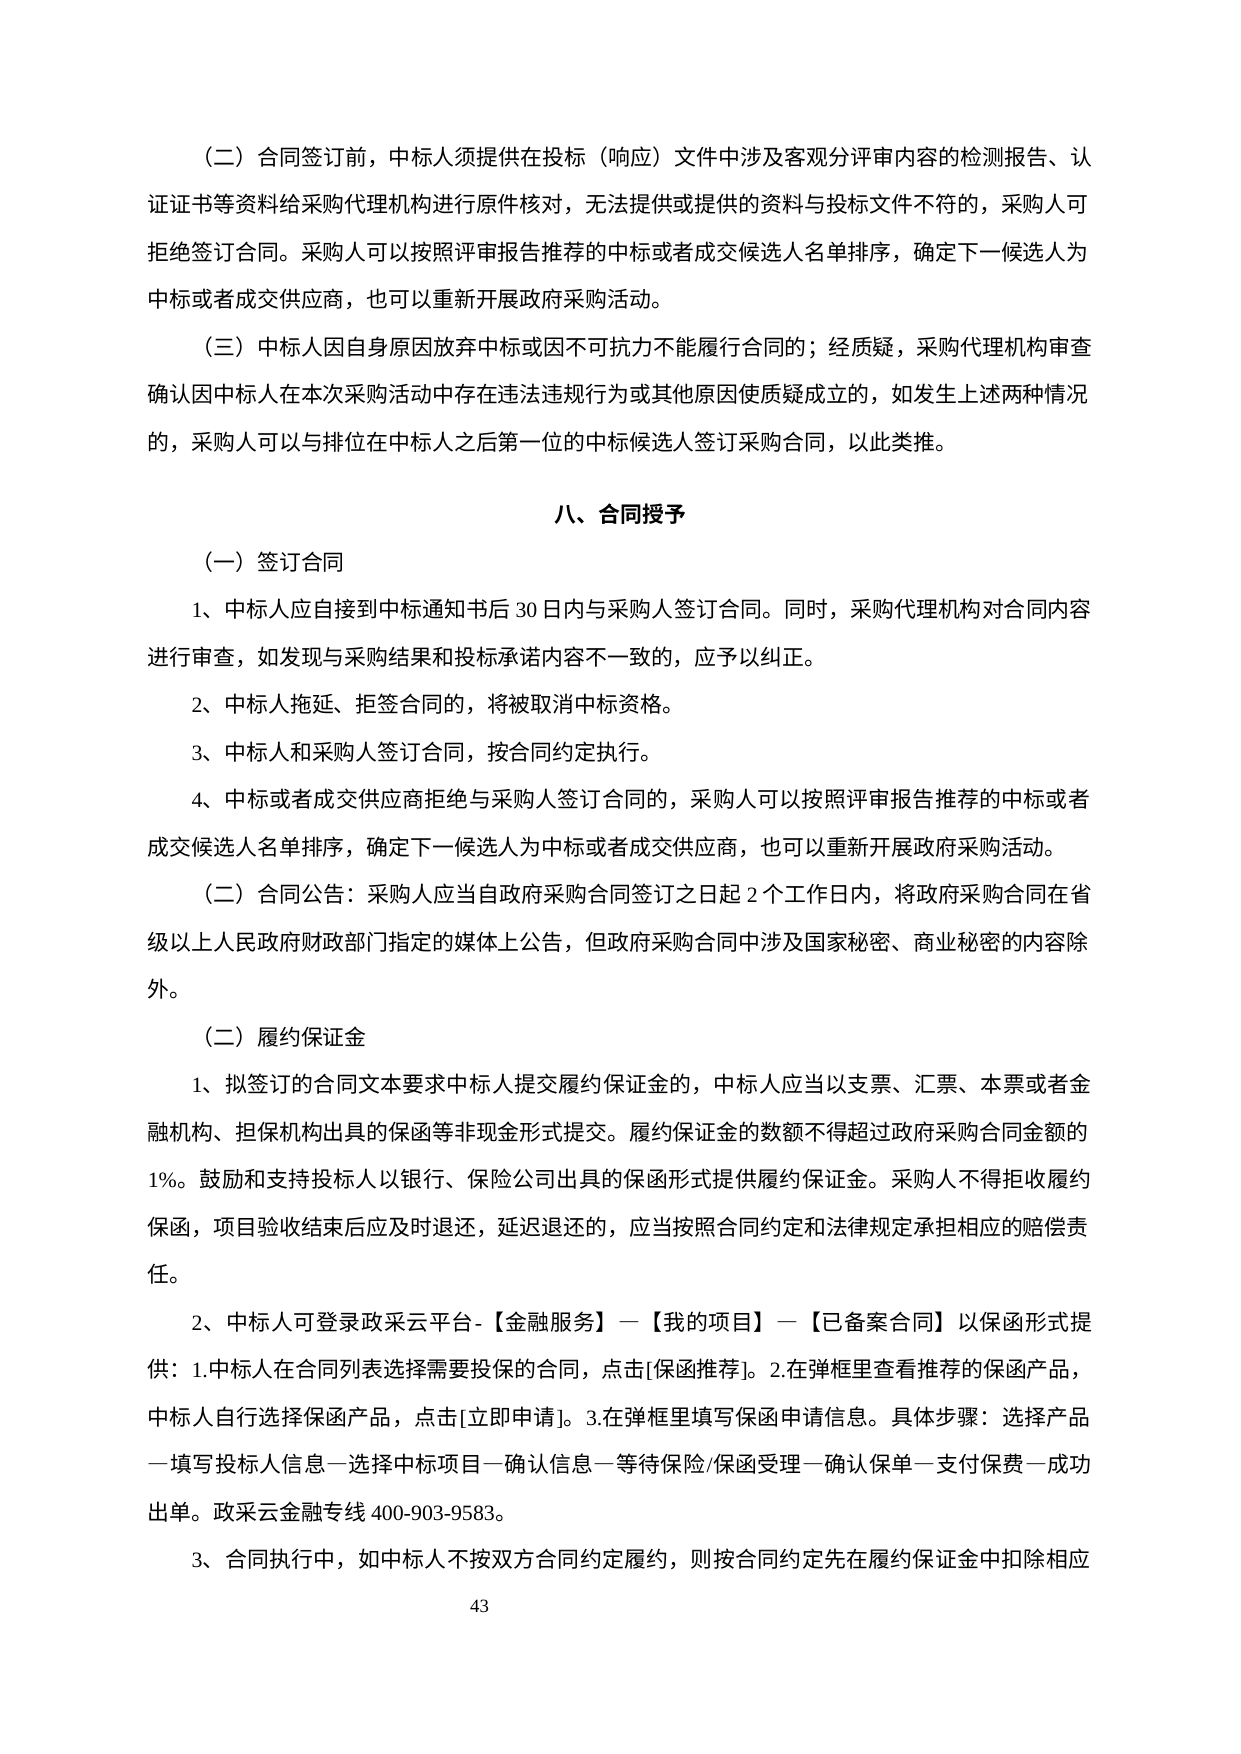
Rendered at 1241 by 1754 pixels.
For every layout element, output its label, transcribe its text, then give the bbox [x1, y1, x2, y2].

text 2、中标人拖延、拒签合同的，将被取消中标资格。 [148, 687, 1092, 719]
text （三）中标人因自身原因放弃中标或因不可抗力不能履行合同的；经质疑，采购代理机构审查确认因中标人在本次采购活动中存在违法违规行为或其他原因使质疑成立的，如发生上述两种情况的，采购人可以与排位在中标人之后第一位的中标候选人签订采购合同，以此类推。 [148, 330, 1092, 456]
text （一）签订合同 [148, 545, 1092, 577]
text 2、中标人可登录政采云平台-【金融服务】—【我的项目】—【已备案合同】以保函形式提供：1.中标人在合同列表选择需要投保的合同，点击[保函推荐]。2.在弹框里查看推荐的保函产品，中标人自行选择保函产品，点击[立即申请]。3.在弹框里填写保函申请信息。具体步骤：选择产品—填写投标人信息—选择中标项目—确认信息—等待保险/保函受理—确认保单—支付保费—成功出单。政采云金融专线400-903-9583。 [148, 1305, 1092, 1527]
text 八、合同授予 [148, 497, 1092, 529]
text （二）履约保证金 [148, 1020, 1092, 1052]
text 1、拟签订的合同文本要求中标人提交履约保证金的，中标人应当以支票、汇票、本票或者金融机构、担保机构出具的保函等非现金形式提交。履约保证金的数额不得超过政府采购合同金额的1%。鼓励和支持投标人以银行、保险公司出具的保函形式提供履约保证金。采购人不得拒收履约保函，项目验收结束后应及时退还，延迟退还的，应当按照合同约定和法律规定承担相应的赔偿责任。 [148, 1067, 1092, 1289]
text 3、中标人和采购人签订合同，按合同约定执行。 [148, 735, 1092, 767]
text （二）合同公告：采购人应当自政府采购合同签订之日起2个工作日内，将政府采购合同在省级以上人民政府财政部门指定的媒体上公告，但政府采购合同中涉及国家秘密、商业秘密的内容除外。 [148, 877, 1092, 1004]
text 4、中标或者成交供应商拒绝与采购人签订合同的，采购人可以按照评审报告推荐的中标或者成交候选人名单排序，确定下一候选人为中标或者成交供应商，也可以重新开展政府采购活动。 [148, 782, 1092, 862]
text （二）合同签订前，中标人须提供在投标（响应）文件中涉及客观分评审内容的检测报告、认证证书等资料给采购代理机构进行原件核对，无法提供或提供的资料与投标文件不符的，采购人可拒绝签订合同。采购人可以按照评审报告推荐的中标或者成交候选人名单排序，确定下一候选人为中标或者成交供应商，也可以重新开展政府采购活动。 [148, 140, 1092, 314]
text 1、中标人应自接到中标通知书后30日内与采购人签订合同。同时，采购代理机构对合同内容进行审查，如发现与采购结果和投标承诺内容不一致的，应予以纠正。 [148, 592, 1092, 672]
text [148, 1542, 1092, 1574]
